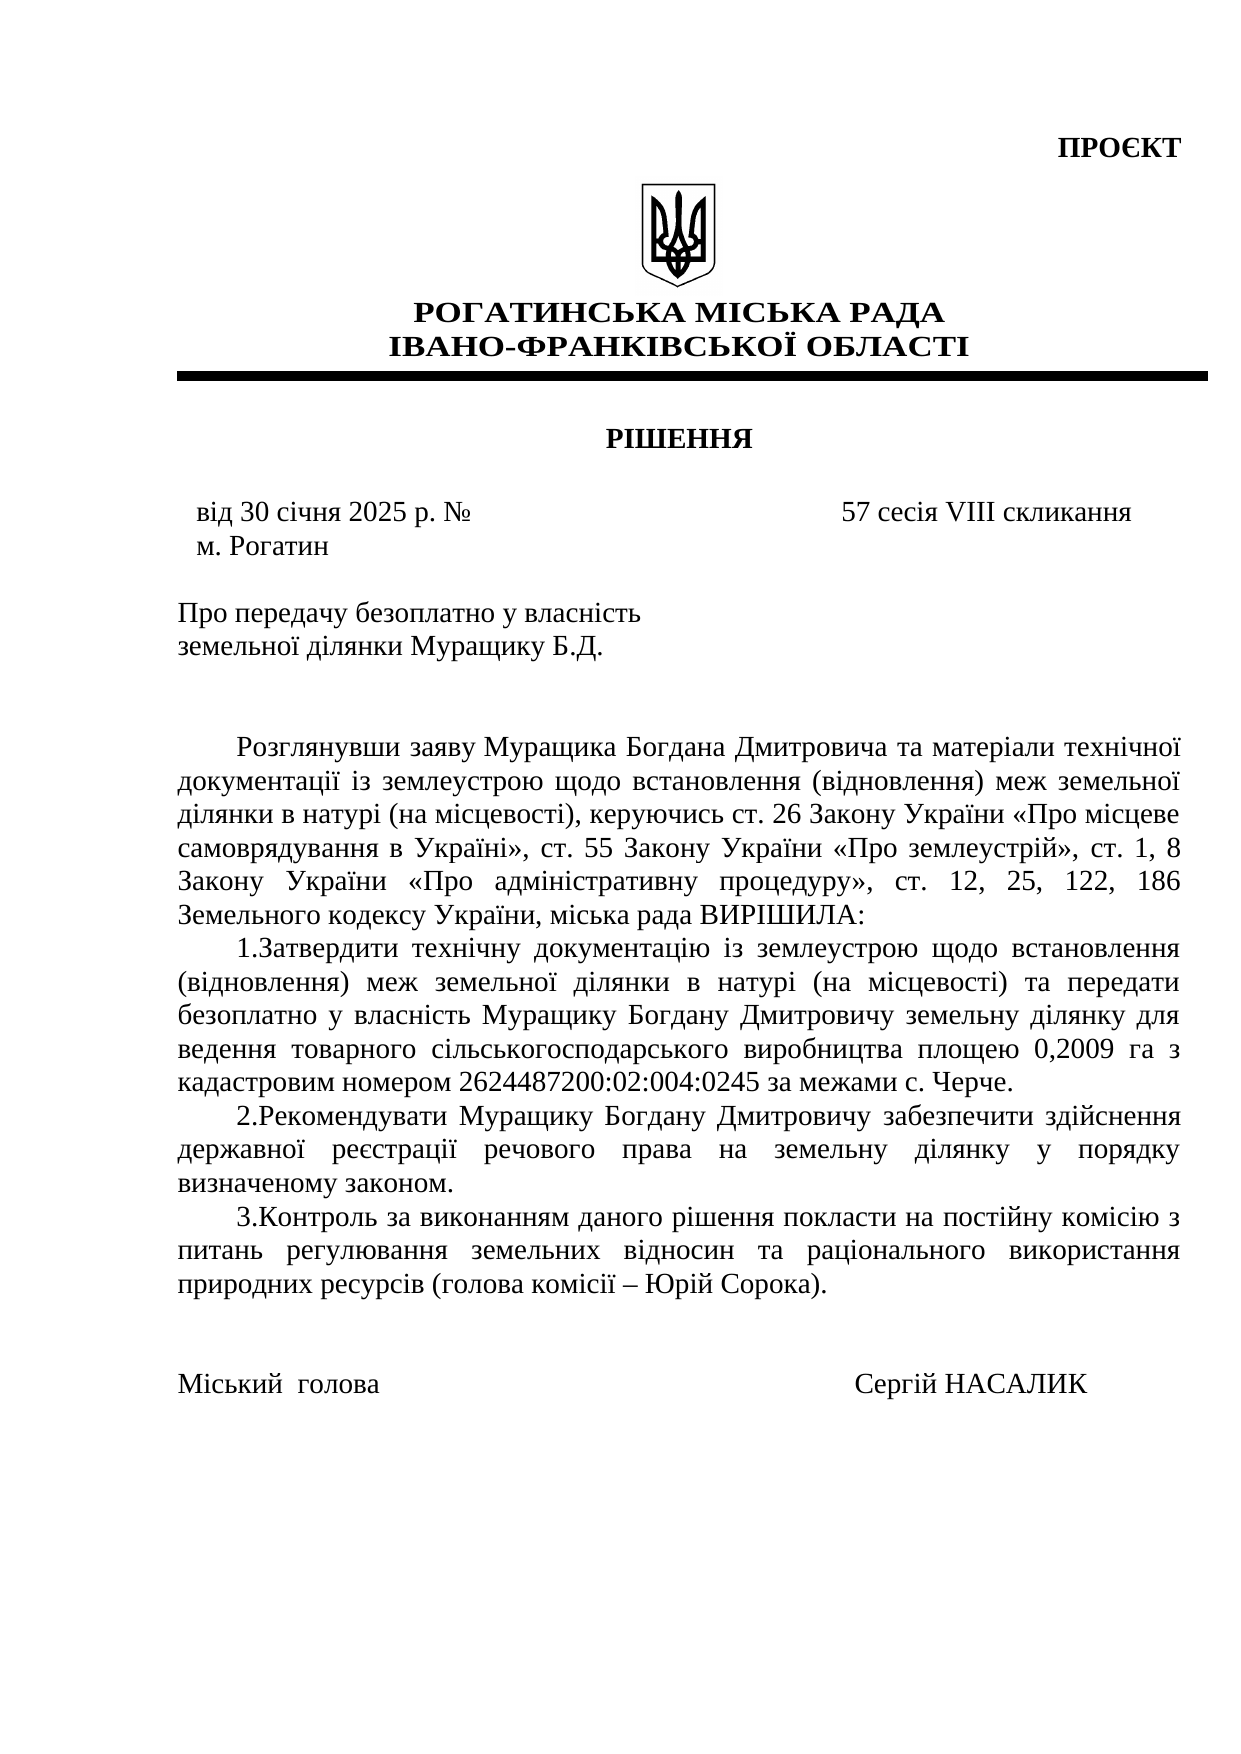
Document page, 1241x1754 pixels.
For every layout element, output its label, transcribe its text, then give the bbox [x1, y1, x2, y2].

text Міський голова Сергій НАСАЛИК [177, 1366, 1181, 1400]
text ПРОЄКТ [177, 131, 1181, 164]
text м. Рогатин [196, 528, 1237, 561]
text 1.Затвердити технічну документацію із землеустрою щодо встановлення (відновлення) меж земельної ділянки в натурі (на місцевості) та передати безоплатно у власність Муращику Богдану Дмитровичу земельну ділянку для ведення товарного сільськогосподарського виробництва площею 0,2009 га з кадастровим номером 2624487200:02:004:0245 за межами с. Черче. [177, 930, 1181, 1098]
text РОГАТИНСЬКА МІСЬКА РАДА [177, 295, 1181, 329]
text від 30 січня 2025 р. № 57 сесія VIII скликання [196, 494, 1237, 528]
text Розглянувши заяву Муращика Богдана Дмитровича та матеріали технічної документації із землеустрою щодо встановлення (відновлення) меж земельної ділянки в натурі (на місцевості), керуючись ст. 26 Закону України «Про місцеве самоврядування в Україні», ст. 55 Закону України «Про землеустрій», ст. 1, 8 Закону України «Про адміністративну процедуру», ст. 12, 25, 122, 186 Земельного кодексу України, міська рада ВИРІШИЛА: [177, 729, 1181, 930]
text ІВАНО-ФРАНКІВСЬКОЇ ОБЛАСТІ [177, 329, 1181, 362]
text 3.Контроль за виконанням даного рішення покласти на постійну комісію з питань регулювання земельних відносин та раціонального використання природних ресурсів (голова комісії – Юрій Сорока). [177, 1199, 1181, 1299]
text РІШЕННЯ [177, 421, 1181, 454]
text 2.Рекомендувати Муращику Богдану Дмитровичу забезпечити здійснення державної реєстрації речового права на земельну ділянку у порядку визначеному законом. [177, 1098, 1181, 1199]
text Про передачу безоплатно у власність [177, 595, 1237, 628]
text земельної ділянки Муращику Б.Д. [177, 628, 1181, 662]
